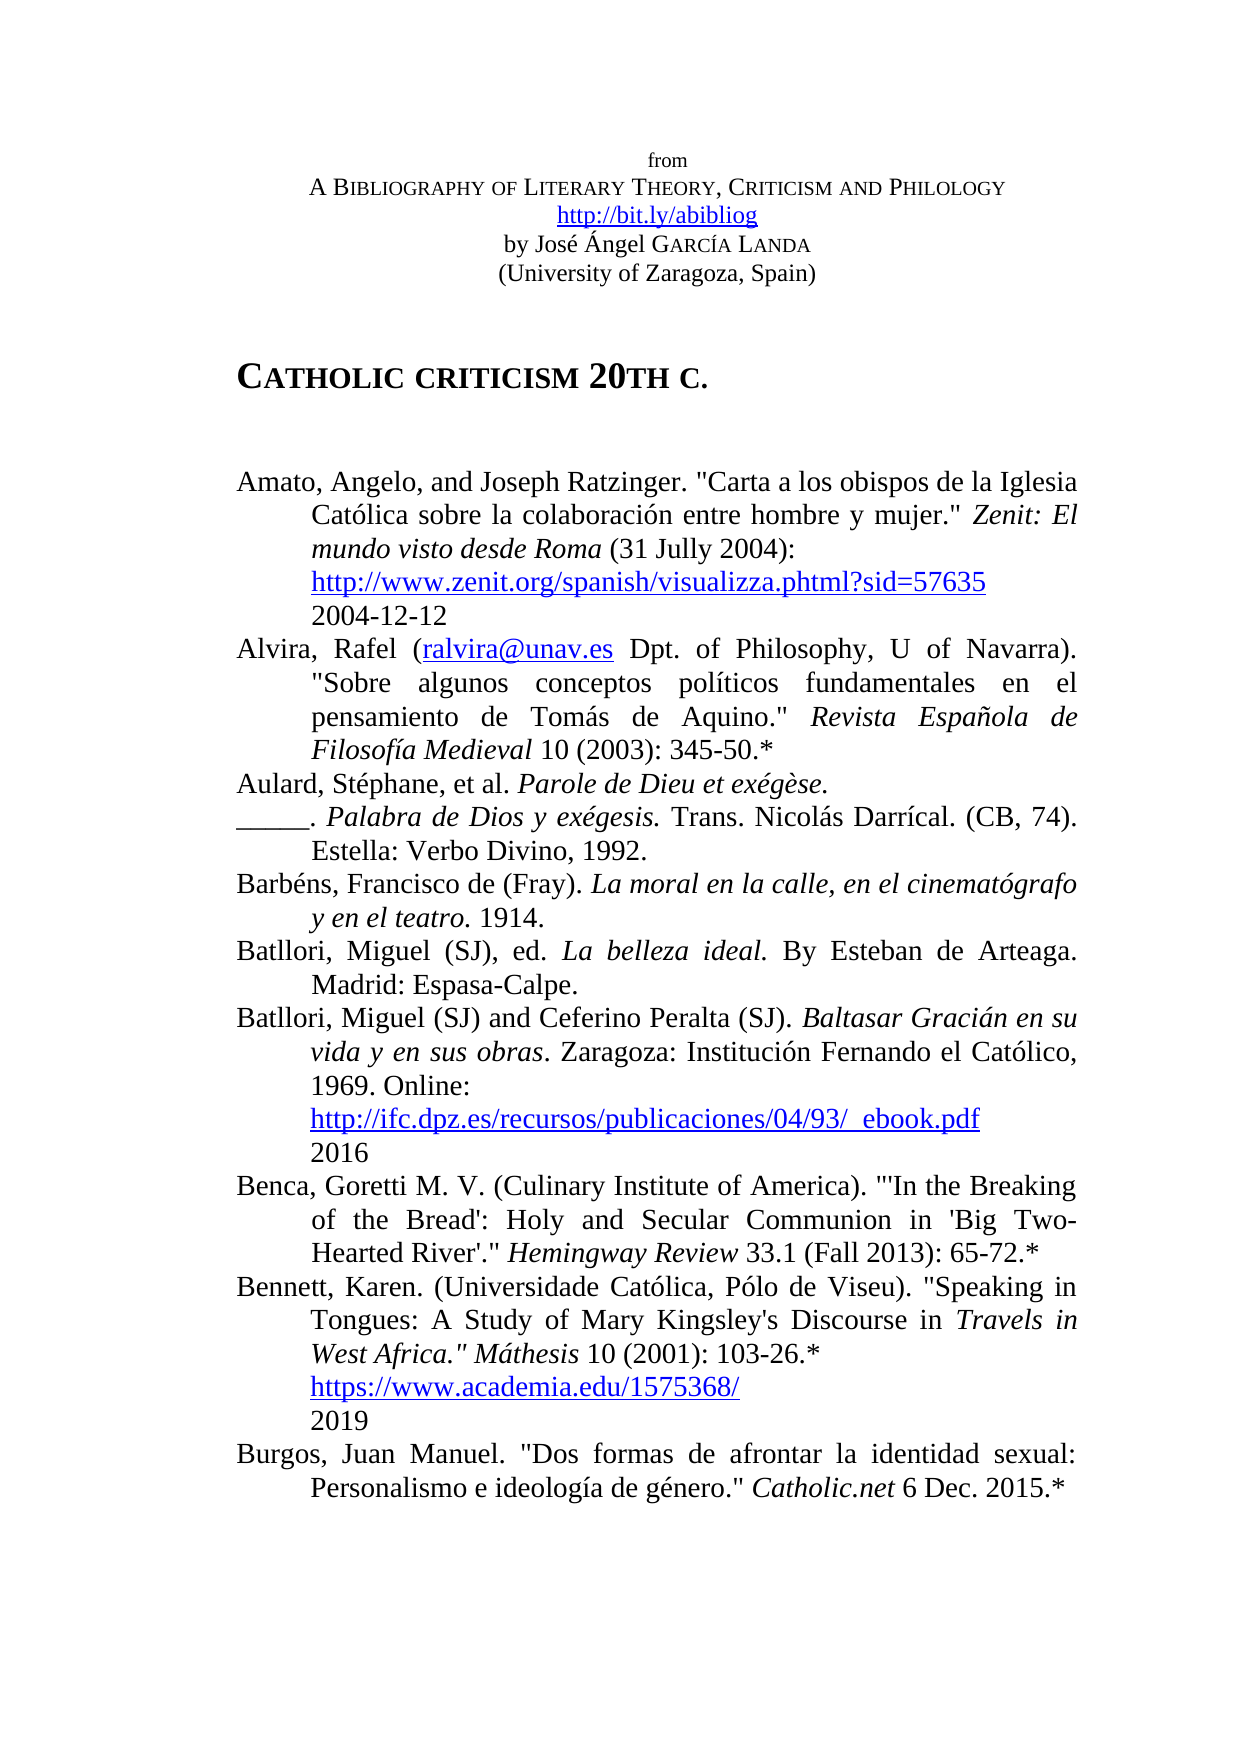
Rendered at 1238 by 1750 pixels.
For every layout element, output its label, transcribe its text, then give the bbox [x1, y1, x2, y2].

text Aulard, Stéphane, et al. Parole de Dieu et exégèse. [236, 766, 1078, 799]
text Alvira, Rafel (ralvira@unav.es Dpt. of Philosophy, U of Navarra). "Sobre algunos conceptos políticos fundamentales en el pensamiento de Tomás de Aquino." Revista Española de Filosofía Medieval 10 (2003): 345-50.* [236, 632, 1078, 766]
text 2004-12-12 [236, 598, 1078, 632]
text https://www.academia.edu/1575368/ [236, 1369, 1078, 1403]
text A Bibliography of Literary Theory, Criticism and Philology [236, 172, 1078, 200]
text Batllori, Miguel (SJ) and Ceferino Peralta (SJ). Baltasar Gracián en su vida y en sus obras. Zaragoza: Institución Fernando el Católico, 1969. Online: [236, 1001, 1078, 1101]
text Bennett, Karen. (Universidade Católica, Pólo de Viseu). "Speaking in Tongues: A Study of Mary Kingsley's Discourse in Travels in West Africa." Máthesis 10 (2001): 103-26.* [236, 1269, 1078, 1369]
text http://www.zenit.org/spanish/visualizza.phtml?sid=57635 [236, 564, 1078, 598]
text Batllori, Miguel (SJ), ed. La belleza ideal. By Esteban de Arteaga. Madrid: Espasa-Calpe. [236, 933, 1078, 1001]
text by José Ángel García Landa [236, 229, 1078, 258]
text http://ifc.dpz.es/recursos/publicaciones/04/93/_ebook.pdf [236, 1101, 1078, 1135]
text http://bit.ly/abibliog [236, 200, 1078, 229]
text Catholic criticism 20th c. [236, 354, 1078, 397]
text (University of Zaragoza, Spain) [236, 258, 1078, 287]
text Barbéns, Francisco de (Fray). La moral en la calle, en el cinematógrafo y en el teatro. 1914. [236, 866, 1078, 933]
text _____. Palabra de Dios y exégesis. Trans. Nicolás Darrícal. (CB, 74). Estella: Verbo Divino, 1992. [236, 799, 1078, 866]
text 2016 [236, 1135, 1078, 1168]
text Amato, Angelo, and Joseph Ratzinger. "Carta a los obispos de la Iglesia Católica sobre la colaboración entre hombre y mujer." Zenit: El mundo visto desde Roma (31 Jully 2004): [236, 464, 1078, 564]
text Benca, Goretti M. V. (Culinary Institute of America). "'In the Breaking of the Bread': Holy and Secular Communion in 'Big Two-Hearted River'." Hemingway Review 33.1 (Fall 2013): 65-72.* [236, 1168, 1078, 1269]
text from [236, 148, 1078, 172]
text 2019 [236, 1403, 1078, 1437]
text Burgos, Juan Manuel. "Dos formas de afrontar la identidad sexual: Personalismo e ideología de género." Catholic.net 6 Dec. 2015.* [236, 1437, 1078, 1504]
